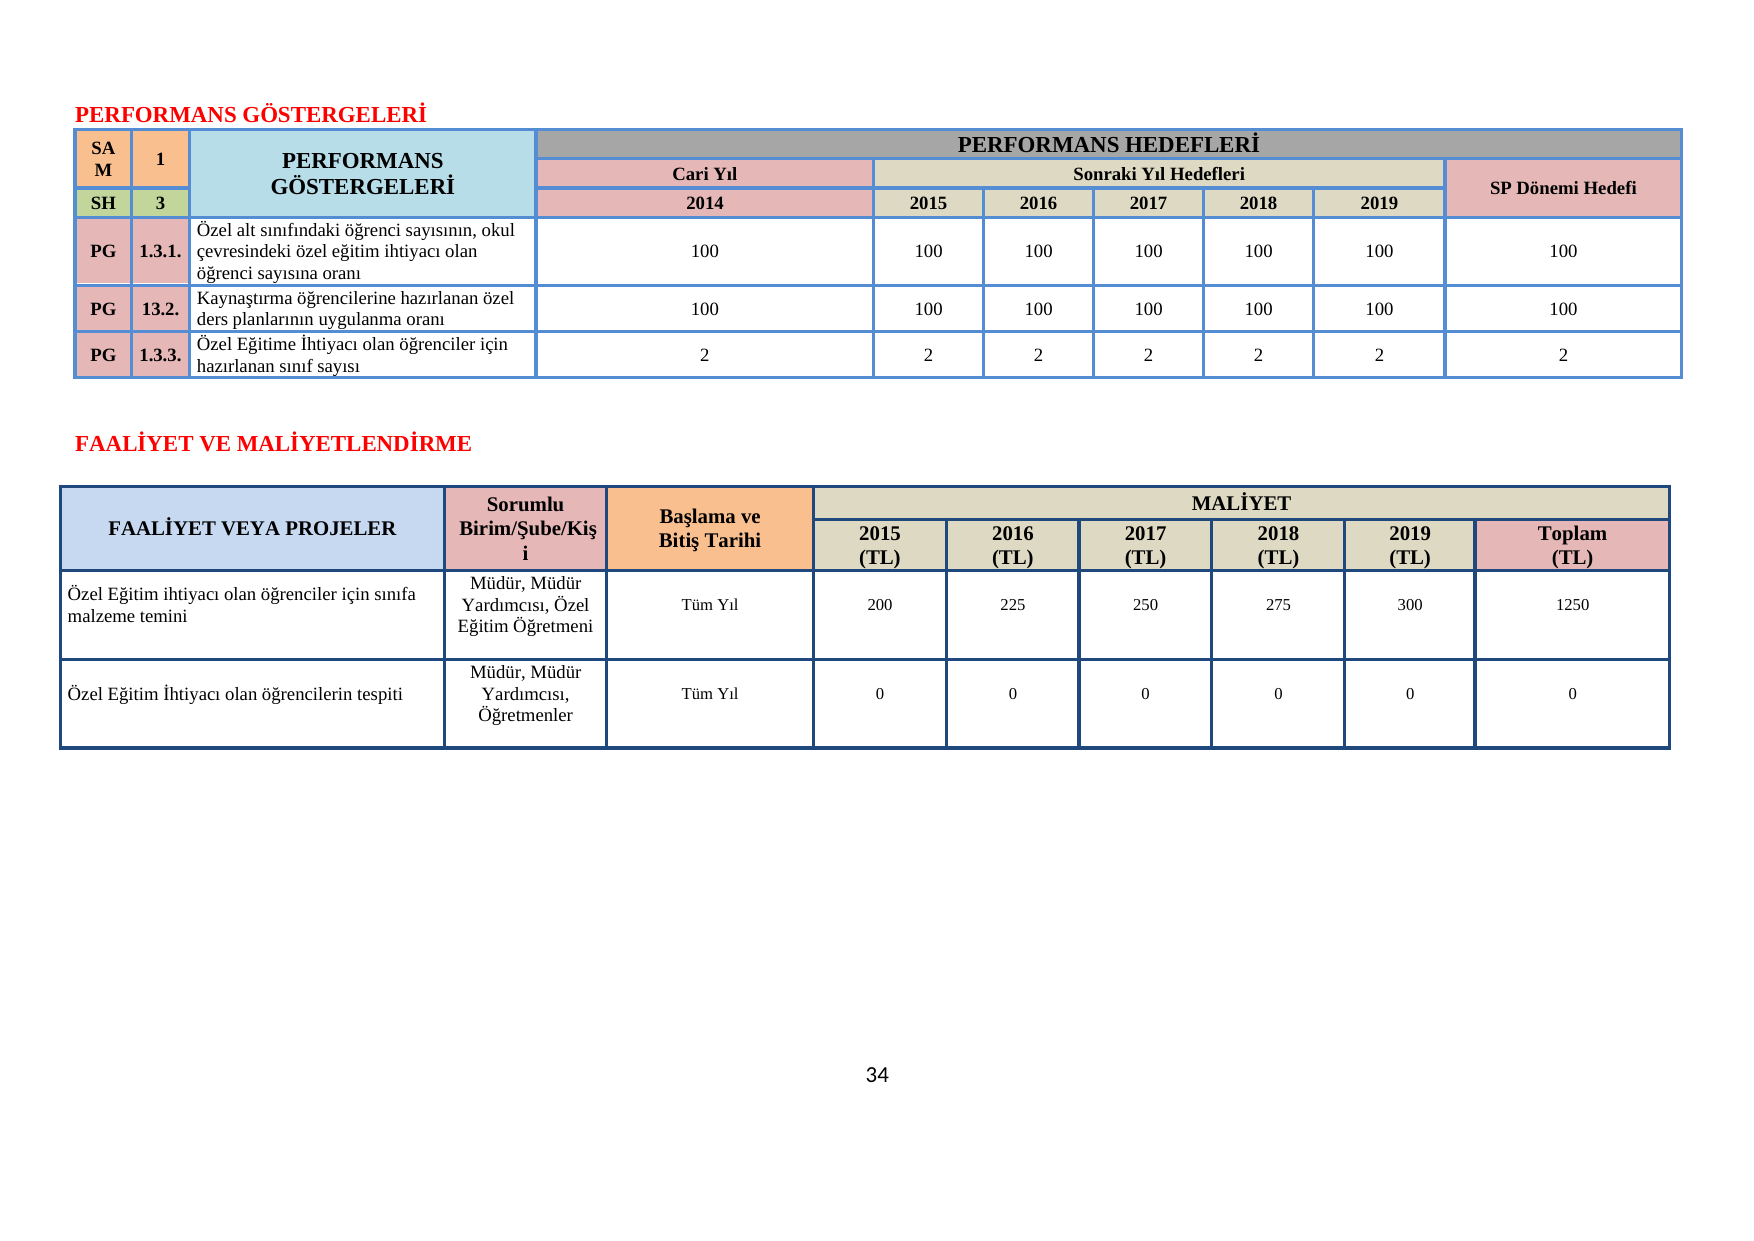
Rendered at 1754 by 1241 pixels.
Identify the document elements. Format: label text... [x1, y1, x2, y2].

table_cell 100 [1447, 287, 1680, 330]
table_cell 100 [538, 219, 872, 283]
table_cell 0 [948, 661, 1077, 746]
table_cell 275 [1213, 572, 1343, 658]
table_cell 2 [985, 333, 1092, 376]
table_cell 100 [1205, 219, 1312, 283]
table_cell 2 [1095, 333, 1202, 376]
table_cell 2 [1205, 333, 1312, 376]
table_header FAALİYET VEYA PROJELER [62, 488, 443, 569]
table_cell Tüm Yıl [608, 572, 812, 658]
table_header PERFORMANS HEDEFLERİ [538, 131, 1680, 157]
table_cell Müdür, Müdür Yardımcısı, Özel Eğitim Öğretmeni [446, 572, 605, 658]
table_cell 100 [1095, 219, 1202, 283]
table_cell 100 [1315, 287, 1443, 330]
table_cell 225 [948, 572, 1077, 658]
table_cell 100 [985, 287, 1092, 330]
table_cell 1.3.1. [133, 219, 188, 283]
table_cell 2 [1315, 333, 1443, 376]
table_cell 100 [875, 219, 982, 283]
table_cell 100 [1447, 219, 1680, 283]
table_header PERFORMANS GÖSTERGELERİ [191, 131, 534, 216]
table_cell 2017 (TL) [1081, 521, 1210, 569]
table_cell Cari Yıl [538, 160, 872, 186]
table_header Sorumlu Birim/Şube/Kişi [446, 488, 605, 569]
table_header MALİYET [815, 488, 1668, 518]
table_cell SP Dönemi Hedefi [1447, 160, 1680, 216]
table_cell Özel alt sınıfındaki öğrenci sayısının, okul çevresindeki özel eğitim ihtiyacı olan öğrenci sayısına oranı [191, 219, 534, 283]
table_cell 2018 [1205, 190, 1312, 216]
table_cell Sonraki Yıl Hedefleri [875, 160, 1443, 186]
table_cell 2 [538, 333, 872, 376]
table_cell 0 [1346, 661, 1473, 746]
table_cell 2016 [985, 190, 1092, 216]
table_cell 1250 [1477, 572, 1668, 658]
table_cell 2019 [1315, 190, 1443, 216]
table_header 1 [133, 131, 188, 186]
table_cell Tüm Yıl [608, 661, 812, 746]
table_cell PG [77, 333, 130, 376]
table_cell Özel Eğitim ihtiyacı olan öğrenciler için sınıfa malzeme temini [62, 572, 443, 658]
table_cell SH [77, 190, 130, 216]
table_cell Özel Eğitim İhtiyacı olan öğrencilerin tespiti [62, 661, 443, 746]
table_cell 100 [1315, 219, 1443, 283]
table_cell 100 [985, 219, 1092, 283]
table_cell 2017 [1095, 190, 1202, 216]
table_cell 100 [875, 287, 982, 330]
table_cell 250 [1081, 572, 1210, 658]
table_cell 0 [1081, 661, 1210, 746]
table_cell PG [77, 287, 130, 330]
table_cell 2015 [875, 190, 982, 216]
table_cell 0 [1213, 661, 1343, 746]
table_cell 100 [1205, 287, 1312, 330]
table_cell 2 [1447, 333, 1680, 376]
table_cell 0 [1477, 661, 1668, 746]
table_cell Toplam (TL) [1477, 521, 1668, 569]
text PERFORMANS GÖSTERGELERİ [75, 101, 1679, 128]
table_cell 2014 [538, 190, 872, 216]
table_cell 2018 (TL) [1213, 521, 1343, 569]
table_cell 200 [815, 572, 945, 658]
table_cell 1.3.3. [133, 333, 188, 376]
table_cell Müdür, Müdür Yardımcısı, Öğretmenler [446, 661, 605, 746]
table_cell 3 [133, 190, 188, 216]
text FAALİYET VE MALİYETLENDİRME [75, 430, 1679, 457]
table_cell PG [77, 219, 130, 283]
table_header Başlama ve Bitiş Tarihi [608, 488, 812, 569]
table_cell 2019 (TL) [1346, 521, 1473, 569]
table_cell 2 [875, 333, 982, 376]
table_cell 300 [1346, 572, 1473, 658]
table_cell 0 [815, 661, 945, 746]
table_cell 13.2. [133, 287, 188, 330]
table_cell 2016 (TL) [948, 521, 1077, 569]
table_cell 2015 (TL) [815, 521, 945, 569]
table_header SAM [77, 131, 130, 186]
table_cell 100 [538, 287, 872, 330]
table_cell 100 [1095, 287, 1202, 330]
table_cell Kaynaştırma öğrencilerine hazırlanan özel ders planlarının uygulanma oranı [191, 287, 534, 330]
table_cell Özel Eğitime İhtiyacı olan öğrenciler için hazırlanan sınıf sayısı [191, 333, 534, 376]
